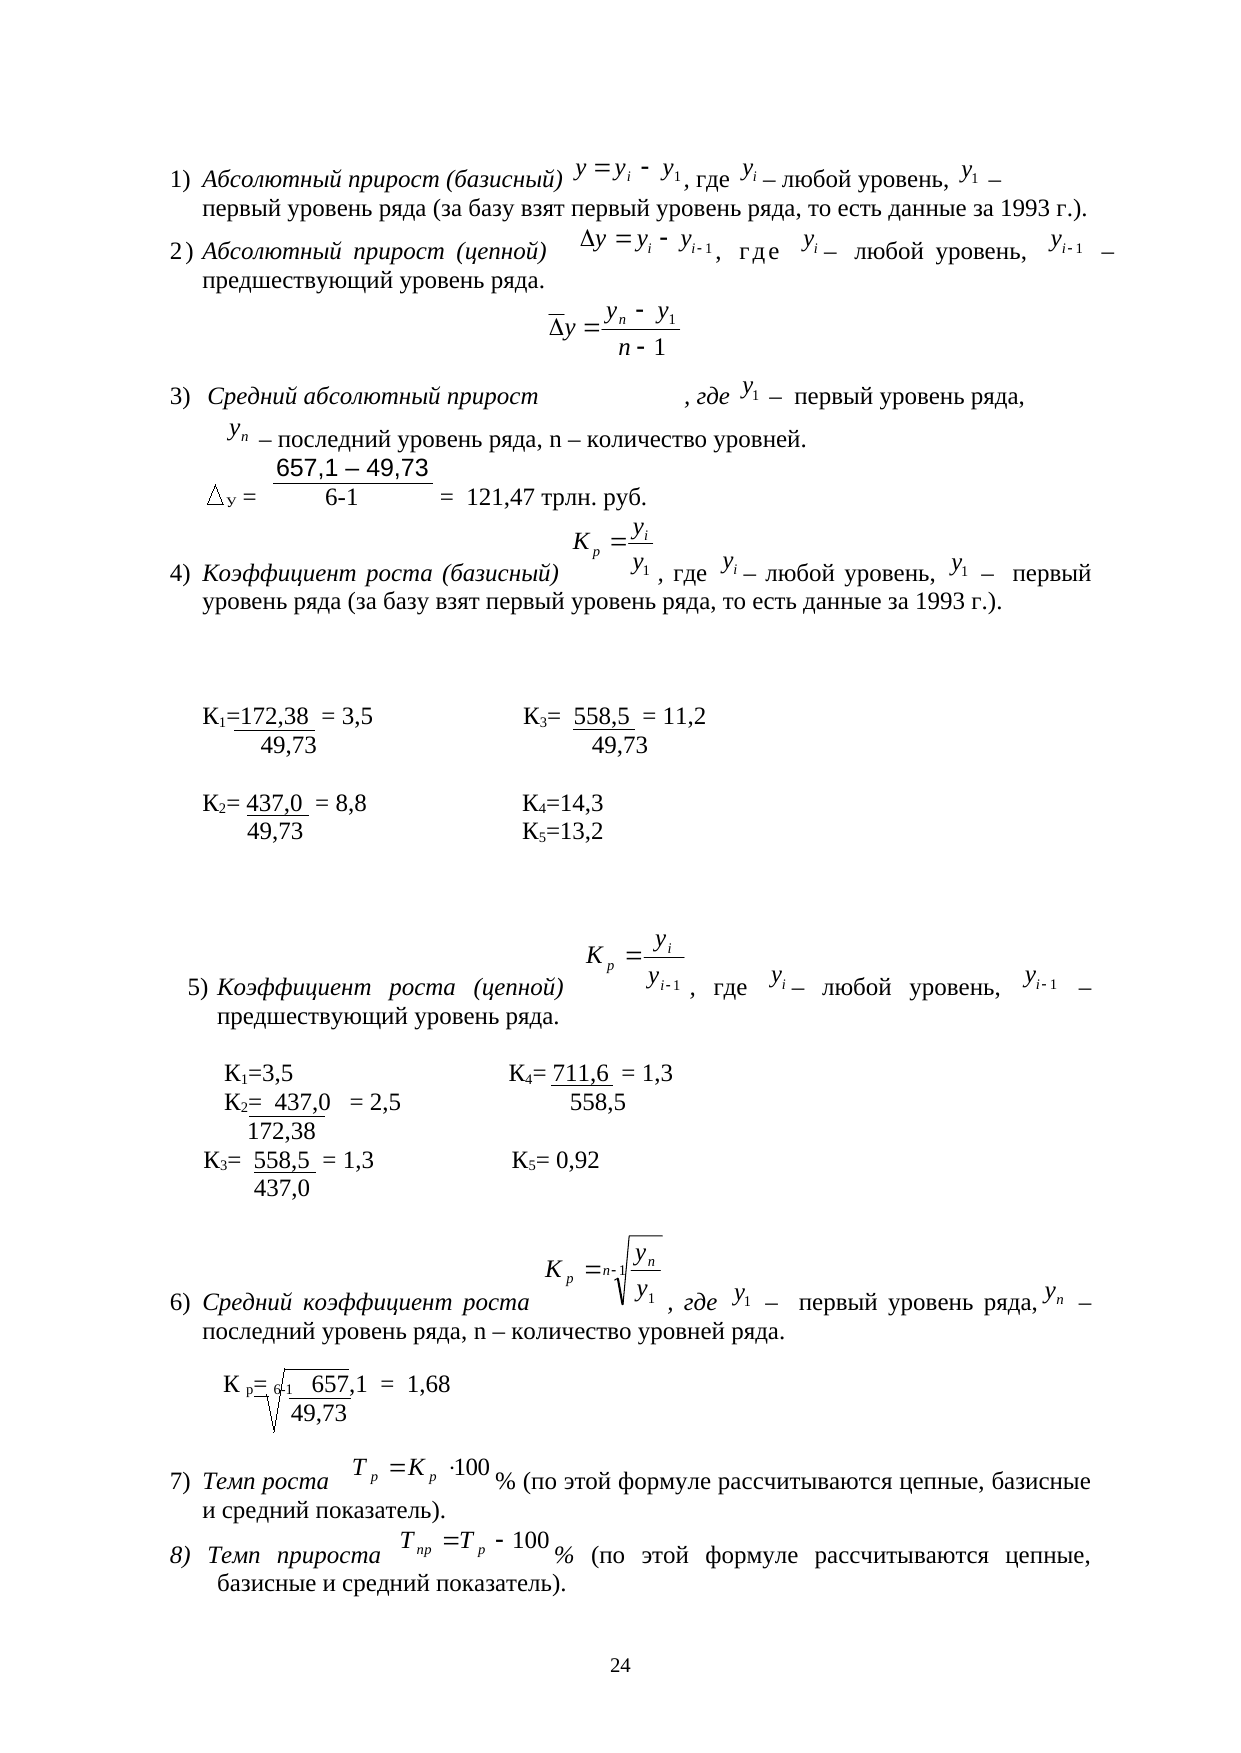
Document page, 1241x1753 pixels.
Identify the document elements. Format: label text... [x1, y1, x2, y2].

list Темп прироста % (по этой формуле рассчитываются цепные, базисные и средний показатель). [169, 1524, 1091, 1597]
text 49,73 [128, 1398, 1112, 1426]
text 49,73 К5=13,2 [128, 816, 1112, 845]
text 172,38 [128, 1116, 1112, 1145]
list Средний абсолютный прирост , где – первый уровень ряда, [128, 293, 1112, 410]
text К3= 558,5 = 1,3 К5= 0,92 [128, 1145, 1112, 1173]
list Коэффициент роста (базисный) , где – любой уровень, – первый уровень ряда (за базу взят первый уровень ряда, то есть данные за 1993 г.). [169, 511, 1091, 615]
text К2= 437,0 = 2,5 558,5 [149, 1087, 1091, 1116]
text 49,73 49,73 [149, 730, 1091, 759]
list Средний коэффициент роста , где – первый уровень ряда, – последний уровень ряда, n – количество уровней ряда. [169, 1231, 1091, 1345]
list Темп роста % (по этой формуле рассчитываются цепные, базисные и средний показатель). [169, 1451, 1091, 1524]
text К р= 6-1 657,1 = 1,68 [149, 1369, 1091, 1398]
text У = 6-1 = 121,47 трлн. руб. [169, 482, 1091, 511]
list Коэффициент роста (цепной) , где – любой уровень, – предшествующий уровень ряда. [187, 922, 1091, 1030]
text К2= 437,0 = 8,8 К4=14,3 [202, 788, 1091, 816]
list Абсолютный прирост (базисный) , где – любой уровень, – первый уровень ряда (за базу взят первый уровень ряда, то есть данные за 1993 г.). [169, 150, 1091, 222]
text – последний уровень ряда, n – количество уровней. [149, 410, 1091, 453]
list Абсолютный прирост (цепной) , где – любой уровень, – предшествующий уровень ряда. [169, 222, 1114, 293]
text 657,1 – 49,73 [169, 453, 1091, 482]
text К1=3,5 К4= 711,6 = 1,3 [149, 1058, 1091, 1087]
text К1=172,38 = 3,5 К3= 558,5 = 11,2 [202, 701, 1091, 730]
text 437,0 [172, 1173, 1091, 1202]
